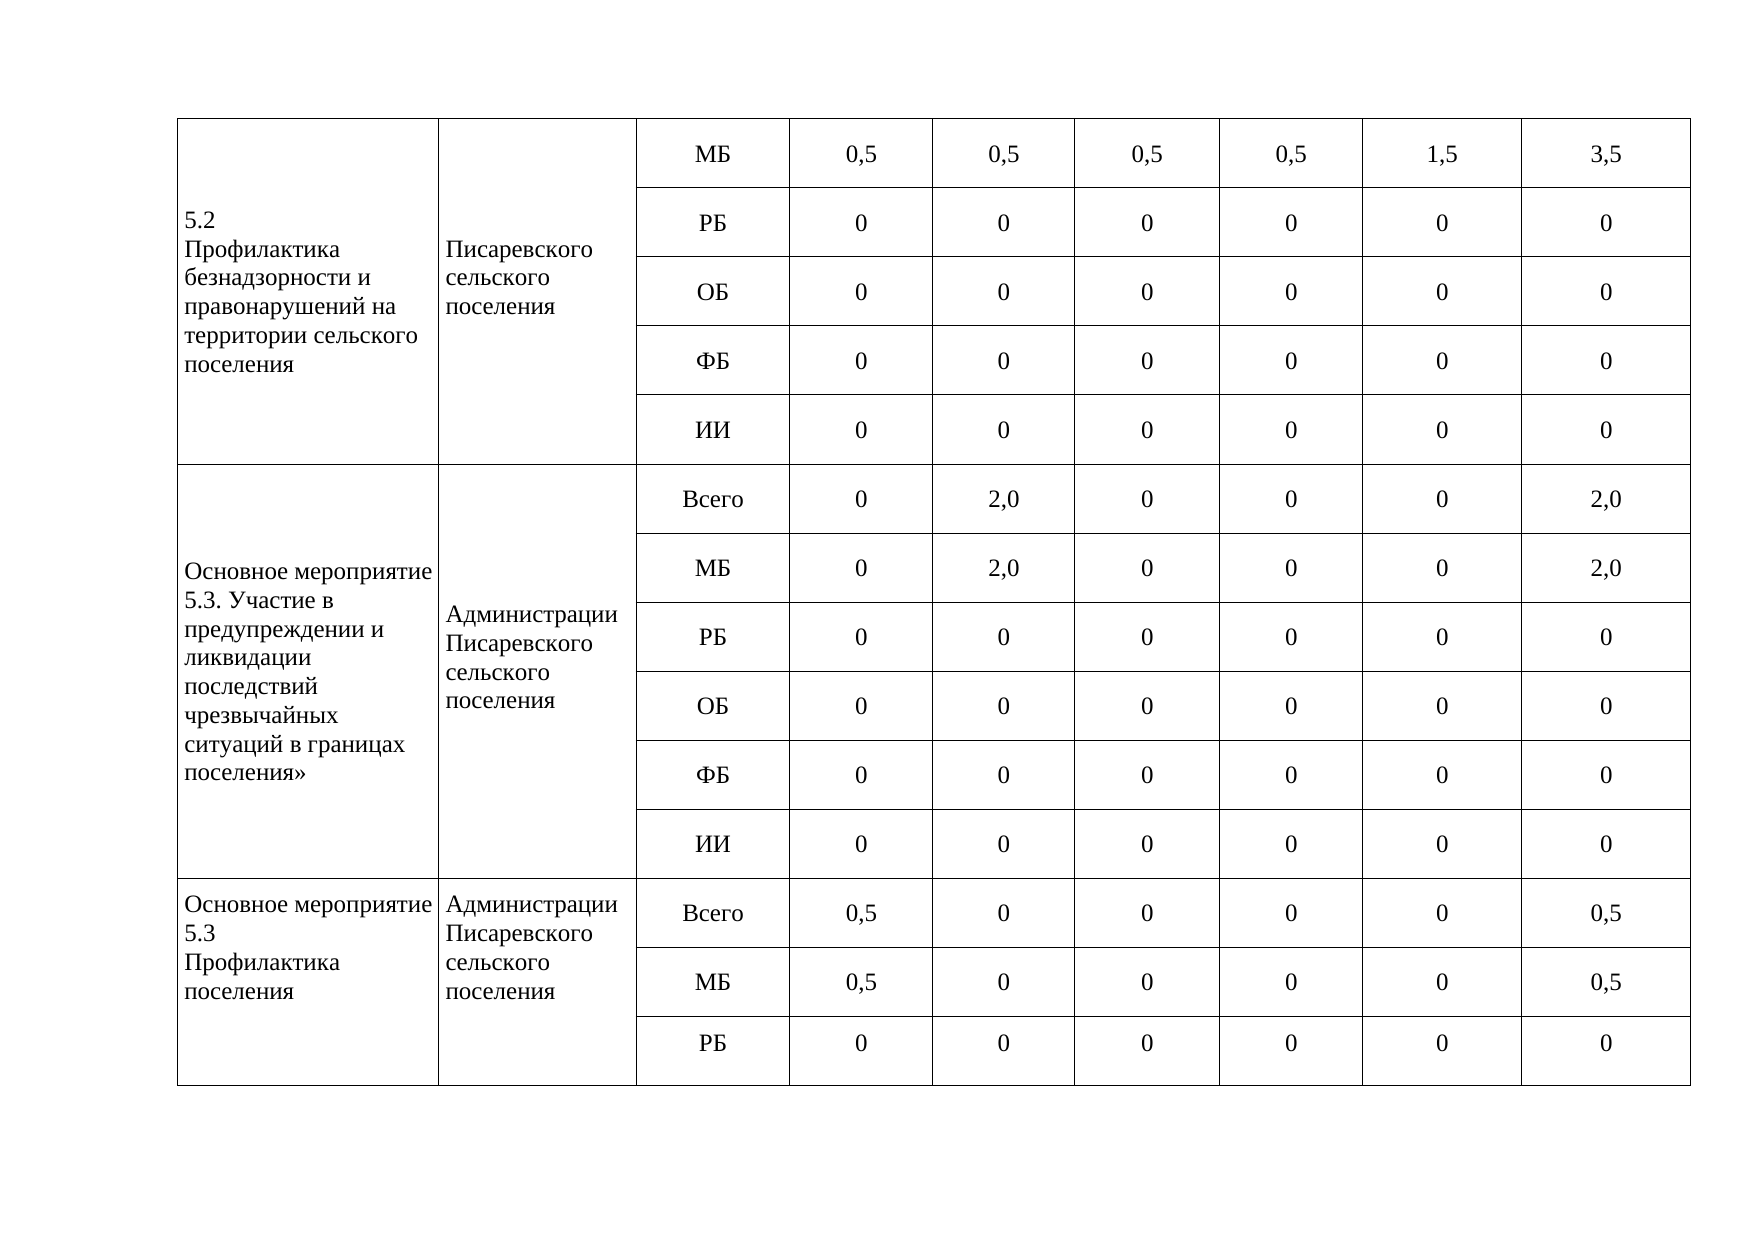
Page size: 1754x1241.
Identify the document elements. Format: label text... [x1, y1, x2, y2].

table_cell 0 [1220, 534, 1362, 602]
table_cell 0 [1363, 1017, 1521, 1085]
table_cell 0 [1220, 188, 1362, 256]
table_cell 0 [790, 741, 932, 809]
table_cell 0 [1363, 741, 1521, 809]
table_cell 0 [1075, 188, 1219, 256]
table_cell 0 [1522, 326, 1690, 394]
table_cell 0,5 [790, 879, 932, 947]
table_cell 0 [1075, 603, 1219, 671]
table_cell 0 [1075, 326, 1219, 394]
table_cell 0 [1220, 741, 1362, 809]
table_cell 0 [790, 603, 932, 671]
table_cell 0 [1220, 395, 1362, 463]
table_cell 0 [1363, 879, 1521, 947]
table_cell 0 [933, 879, 1074, 947]
table_cell 0 [790, 810, 932, 878]
table_cell 0 [1522, 741, 1690, 809]
table_cell Основное мероприятие 5.3 Профилактика поселения [178, 879, 438, 1085]
table_cell 0,5 [1075, 119, 1219, 187]
table_cell 0 [790, 326, 932, 394]
table_cell 2,0 [933, 465, 1074, 532]
table_cell 2,0 [933, 534, 1074, 602]
table_cell 0 [1075, 948, 1219, 1016]
table_cell 0 [1522, 188, 1690, 256]
table_cell ИИ [637, 395, 789, 463]
table_cell 0 [933, 810, 1074, 878]
table_cell 0 [933, 741, 1074, 809]
table_cell ИИ [637, 810, 789, 878]
table_cell 0 [1522, 1017, 1690, 1085]
table_cell Администрации Писаревского сельского поселения [439, 879, 636, 1085]
table_cell 0 [1220, 1017, 1362, 1085]
table_cell 0 [1363, 603, 1521, 671]
table_cell 0 [1220, 257, 1362, 325]
table_cell Основное мероприятие 5.3. Участие в предупреждении и ликвидации последствий чрезвычайных ситуаций в границах поселения» [178, 465, 438, 878]
table_cell Всего [637, 465, 789, 532]
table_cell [178, 119, 438, 463]
table_cell 0 [1220, 672, 1362, 740]
table_cell 0 [1220, 810, 1362, 878]
table_cell 0 [1220, 879, 1362, 947]
table_cell 0 [790, 534, 932, 602]
table_cell 0,5 [1220, 119, 1362, 187]
table_cell 0 [1075, 534, 1219, 602]
table_cell 0 [933, 257, 1074, 325]
table_cell 0 [1363, 188, 1521, 256]
table_cell 0 [933, 948, 1074, 1016]
table_cell 0 [1220, 465, 1362, 532]
table_cell 0 [1363, 810, 1521, 878]
table_cell 0,5 [790, 119, 932, 187]
table_cell 0 [1220, 948, 1362, 1016]
table_cell 0 [933, 1017, 1074, 1085]
table_cell 0 [1075, 395, 1219, 463]
table_cell ОБ [637, 257, 789, 325]
table_cell 0 [1220, 326, 1362, 394]
table_cell 0 [790, 1017, 932, 1085]
table_cell 0 [933, 188, 1074, 256]
table_cell ФБ [637, 326, 789, 394]
table_cell 0 [1220, 603, 1362, 671]
table_cell 0 [1075, 465, 1219, 532]
table_cell 0 [1522, 672, 1690, 740]
table_cell МБ [637, 948, 789, 1016]
table_cell 0,5 [1522, 879, 1690, 947]
table_cell 0 [1363, 465, 1521, 532]
table_cell 0 [1075, 741, 1219, 809]
table_cell Администрации Писаревского сельского поселения [439, 465, 636, 878]
table_cell МБ [637, 534, 789, 602]
table_cell 0 [933, 395, 1074, 463]
table_cell 0 [1522, 395, 1690, 463]
table_cell 0 [1363, 534, 1521, 602]
table_cell 0 [933, 672, 1074, 740]
table_cell 0 [1075, 810, 1219, 878]
table_cell 1,5 [1363, 119, 1521, 187]
table_cell 0 [1363, 948, 1521, 1016]
table_cell 0 [790, 465, 932, 532]
table_cell 0 [790, 395, 932, 463]
table_cell РБ [637, 603, 789, 671]
table_cell 0 [933, 326, 1074, 394]
table_cell 0 [1075, 1017, 1219, 1085]
table_cell 0 [1522, 257, 1690, 325]
table_cell 0 [1522, 810, 1690, 878]
table_cell 0 [1363, 326, 1521, 394]
table_cell 0 [1363, 395, 1521, 463]
table_cell 2,0 [1522, 534, 1690, 602]
table_cell 0 [1363, 672, 1521, 740]
table_cell ОБ [637, 672, 789, 740]
table_cell 0 [1075, 257, 1219, 325]
table_cell 0,5 [1522, 948, 1690, 1016]
table_cell 0 [1363, 257, 1521, 325]
table_cell 0 [1075, 879, 1219, 947]
table_cell РБ [637, 1017, 789, 1085]
table_cell 0 [790, 188, 932, 256]
table_cell 2,0 [1522, 465, 1690, 532]
table_cell ФБ [637, 741, 789, 809]
table_cell МБ [637, 119, 789, 187]
table_cell РБ [637, 188, 789, 256]
table_cell 0 [790, 672, 932, 740]
table_cell 0 [1075, 672, 1219, 740]
table_cell 3,5 [1522, 119, 1690, 187]
table_cell 0 [933, 603, 1074, 671]
table_cell 0 [1522, 603, 1690, 671]
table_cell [439, 119, 636, 463]
table_cell 0,5 [790, 948, 932, 1016]
table_cell 0 [790, 257, 932, 325]
table_cell 0,5 [933, 119, 1074, 187]
table_cell Всего [637, 879, 789, 947]
